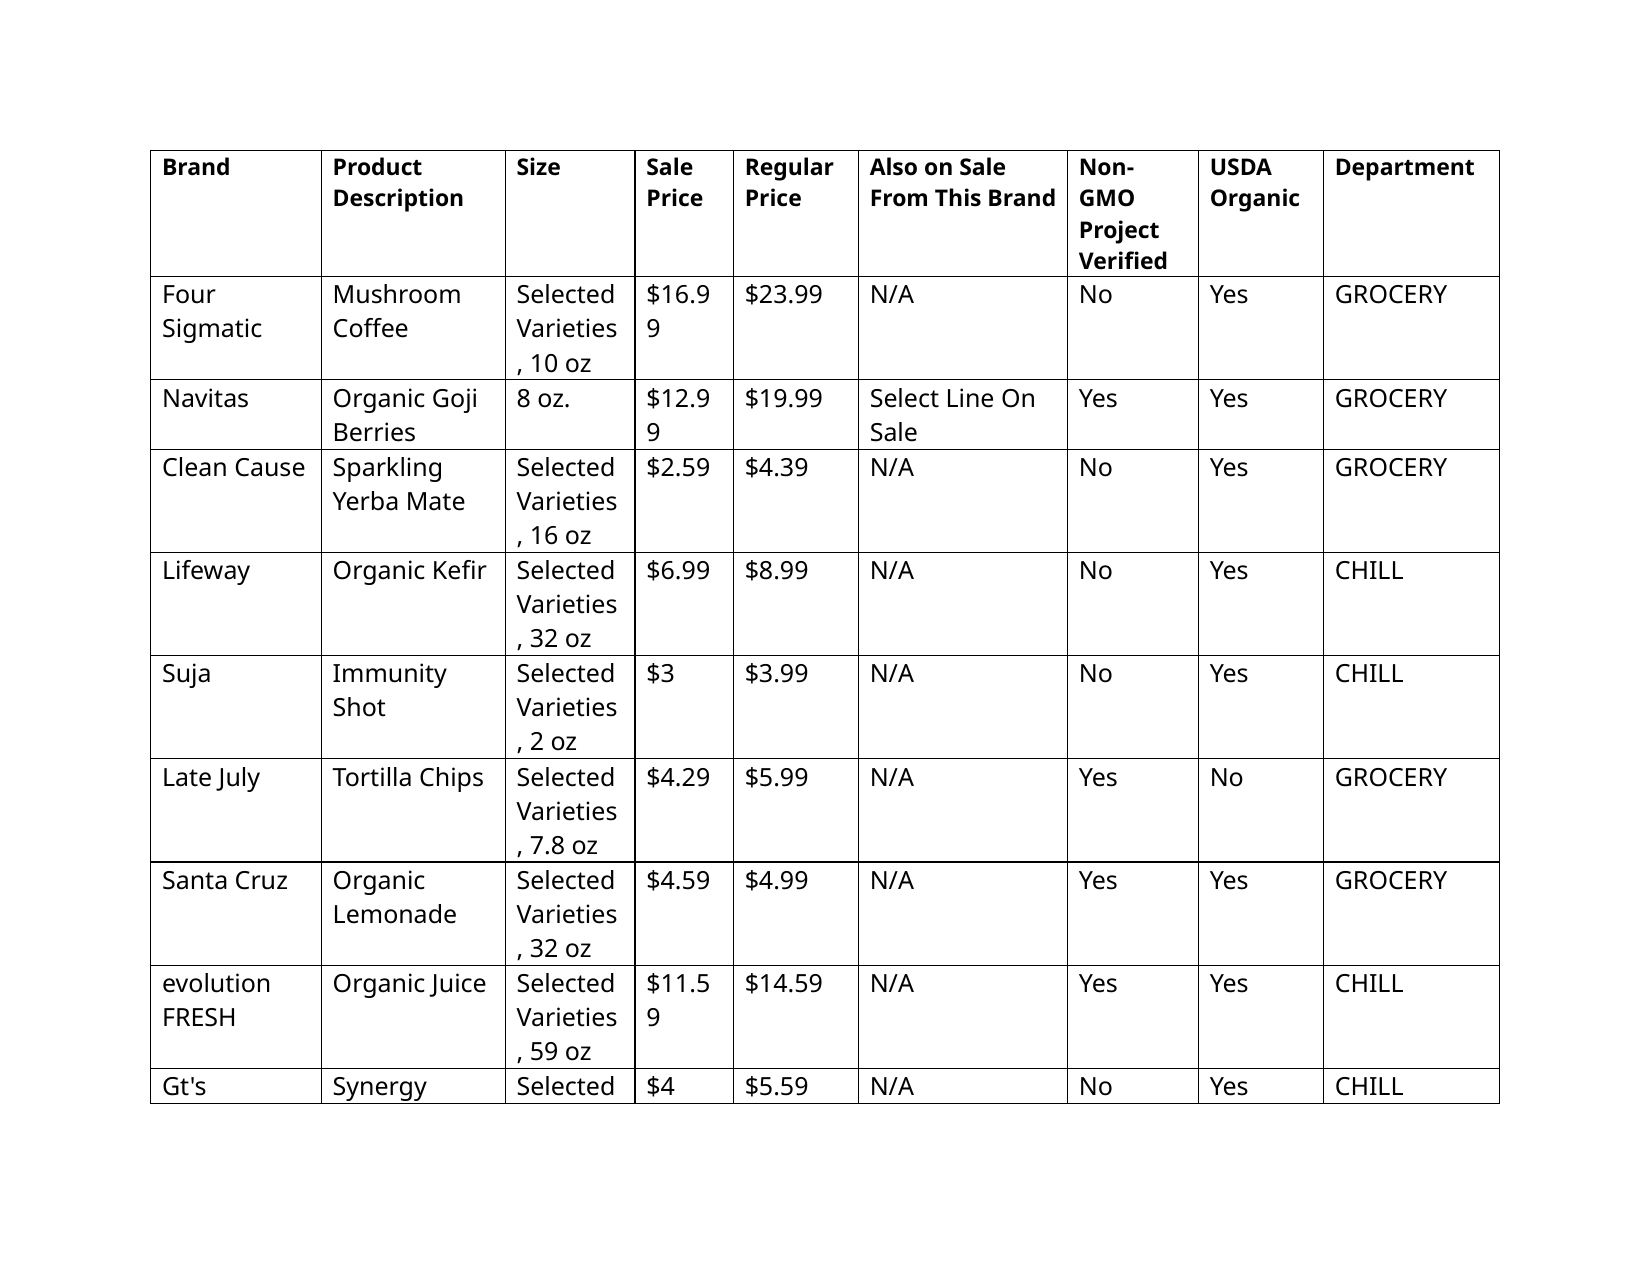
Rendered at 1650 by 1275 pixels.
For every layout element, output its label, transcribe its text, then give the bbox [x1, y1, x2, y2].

table_cell Selected Varieties, 10 oz [506, 277, 634, 379]
table_cell Organic Kefir [322, 553, 505, 655]
table_cell No [1068, 553, 1198, 655]
table_cell Selected Varieties, 32 oz [506, 553, 634, 655]
table_cell GROCERY [1324, 863, 1499, 964]
table_cell $5.99 [734, 759, 858, 861]
table_cell Selected Varieties, 16 oz [506, 450, 634, 552]
table_cell N/A [859, 863, 1067, 964]
table_cell Yes [1068, 380, 1198, 448]
table_cell Mushroom Coffee [322, 277, 505, 379]
table_cell Organic Lemonade [322, 863, 505, 964]
table_cell $3 [636, 656, 733, 758]
table_cell Clean Cause [151, 450, 321, 552]
table_cell No [1068, 450, 1198, 552]
table_cell Yes [1199, 966, 1323, 1068]
table_header Sale Price [636, 151, 733, 276]
table_cell N/A [859, 450, 1067, 552]
table_cell No [1068, 1069, 1198, 1103]
table_cell N/A [859, 1069, 1067, 1103]
table_header Brand [151, 151, 321, 276]
table_cell Selected Varieties, 16 oz [506, 1069, 634, 1103]
table_cell $4.99 [734, 863, 858, 964]
table_header Also on Sale From This Brand [859, 151, 1067, 276]
table_header USDA Organic [1199, 151, 1323, 276]
table_cell Synergy Kombucha [322, 1069, 505, 1103]
table_cell $8.99 [734, 553, 858, 655]
table_header Size [506, 151, 634, 276]
table_cell Sparkling Yerba Mate [322, 450, 505, 552]
table_cell $3.99 [734, 656, 858, 758]
table_cell $2.59 [636, 450, 733, 552]
table_cell GROCERY [1324, 380, 1499, 448]
table_header Non-GMO Project Verified [1068, 151, 1198, 276]
table_cell $19.99 [734, 380, 858, 448]
table_cell N/A [859, 966, 1067, 1068]
table_cell Yes [1068, 863, 1198, 964]
table_cell CHILL [1324, 553, 1499, 655]
table_cell Navitas [151, 380, 321, 448]
table_cell CHILL [1324, 1069, 1499, 1103]
table_cell $4.59 [636, 863, 733, 964]
table_cell GROCERY [1324, 450, 1499, 552]
table_cell Yes [1199, 656, 1323, 758]
table_cell CHILL [1324, 966, 1499, 1068]
table_cell $14.59 [734, 966, 858, 1068]
table_cell Selected Varieties, 32 oz [506, 863, 634, 964]
table_cell $6.99 [636, 553, 733, 655]
table_cell N/A [859, 553, 1067, 655]
table_cell No [1068, 277, 1198, 379]
table_cell Yes [1199, 380, 1323, 448]
table_cell $4.39 [734, 450, 858, 552]
table_cell Santa Cruz [151, 863, 321, 964]
table_cell Yes [1068, 966, 1198, 1068]
table_cell Selected Varieties, 59 oz [506, 966, 634, 1068]
table_cell Late July [151, 759, 321, 861]
table_cell GROCERY [1324, 759, 1499, 861]
table_cell Yes [1199, 1069, 1323, 1103]
table_cell No [1199, 759, 1323, 861]
table_cell Tortilla Chips [322, 759, 505, 861]
table_cell N/A [859, 656, 1067, 758]
table_cell Organic Goji Berries [322, 380, 505, 448]
table_cell $5.59 [734, 1069, 858, 1103]
table_cell Lifeway [151, 553, 321, 655]
table_cell Four Sigmatic [151, 277, 321, 379]
table_cell $16.99 [636, 277, 733, 379]
table_cell Yes [1068, 759, 1198, 861]
table_cell Selected Varieties, 7.8 oz [506, 759, 634, 861]
table_cell Selected Varieties, 2 oz [506, 656, 634, 758]
table_cell evolution FRESH [151, 966, 321, 1068]
table_cell CHILL [1324, 656, 1499, 758]
table_cell Suja [151, 656, 321, 758]
table_cell GROCERY [1324, 277, 1499, 379]
table_cell Select Line On Sale [859, 380, 1067, 448]
table_cell Yes [1199, 553, 1323, 655]
table_cell $12.99 [636, 380, 733, 448]
table_cell Gt's [151, 1069, 321, 1103]
table_cell Yes [1199, 277, 1323, 379]
table_cell $4 [636, 1069, 733, 1103]
table_cell Immunity Shot [322, 656, 505, 758]
table_cell Yes [1199, 863, 1323, 964]
table_header Product Description [322, 151, 505, 276]
table_cell Yes [1199, 450, 1323, 552]
table_cell 8 oz. [506, 380, 634, 448]
table_cell $4.29 [636, 759, 733, 861]
table_cell N/A [859, 759, 1067, 861]
table_cell Organic Juice [322, 966, 505, 1068]
table_cell N/A [859, 277, 1067, 379]
table_header Regular Price [734, 151, 858, 276]
table_cell $11.59 [636, 966, 733, 1068]
table_cell $23.99 [734, 277, 858, 379]
table_header Department [1324, 151, 1499, 276]
table_cell No [1068, 656, 1198, 758]
